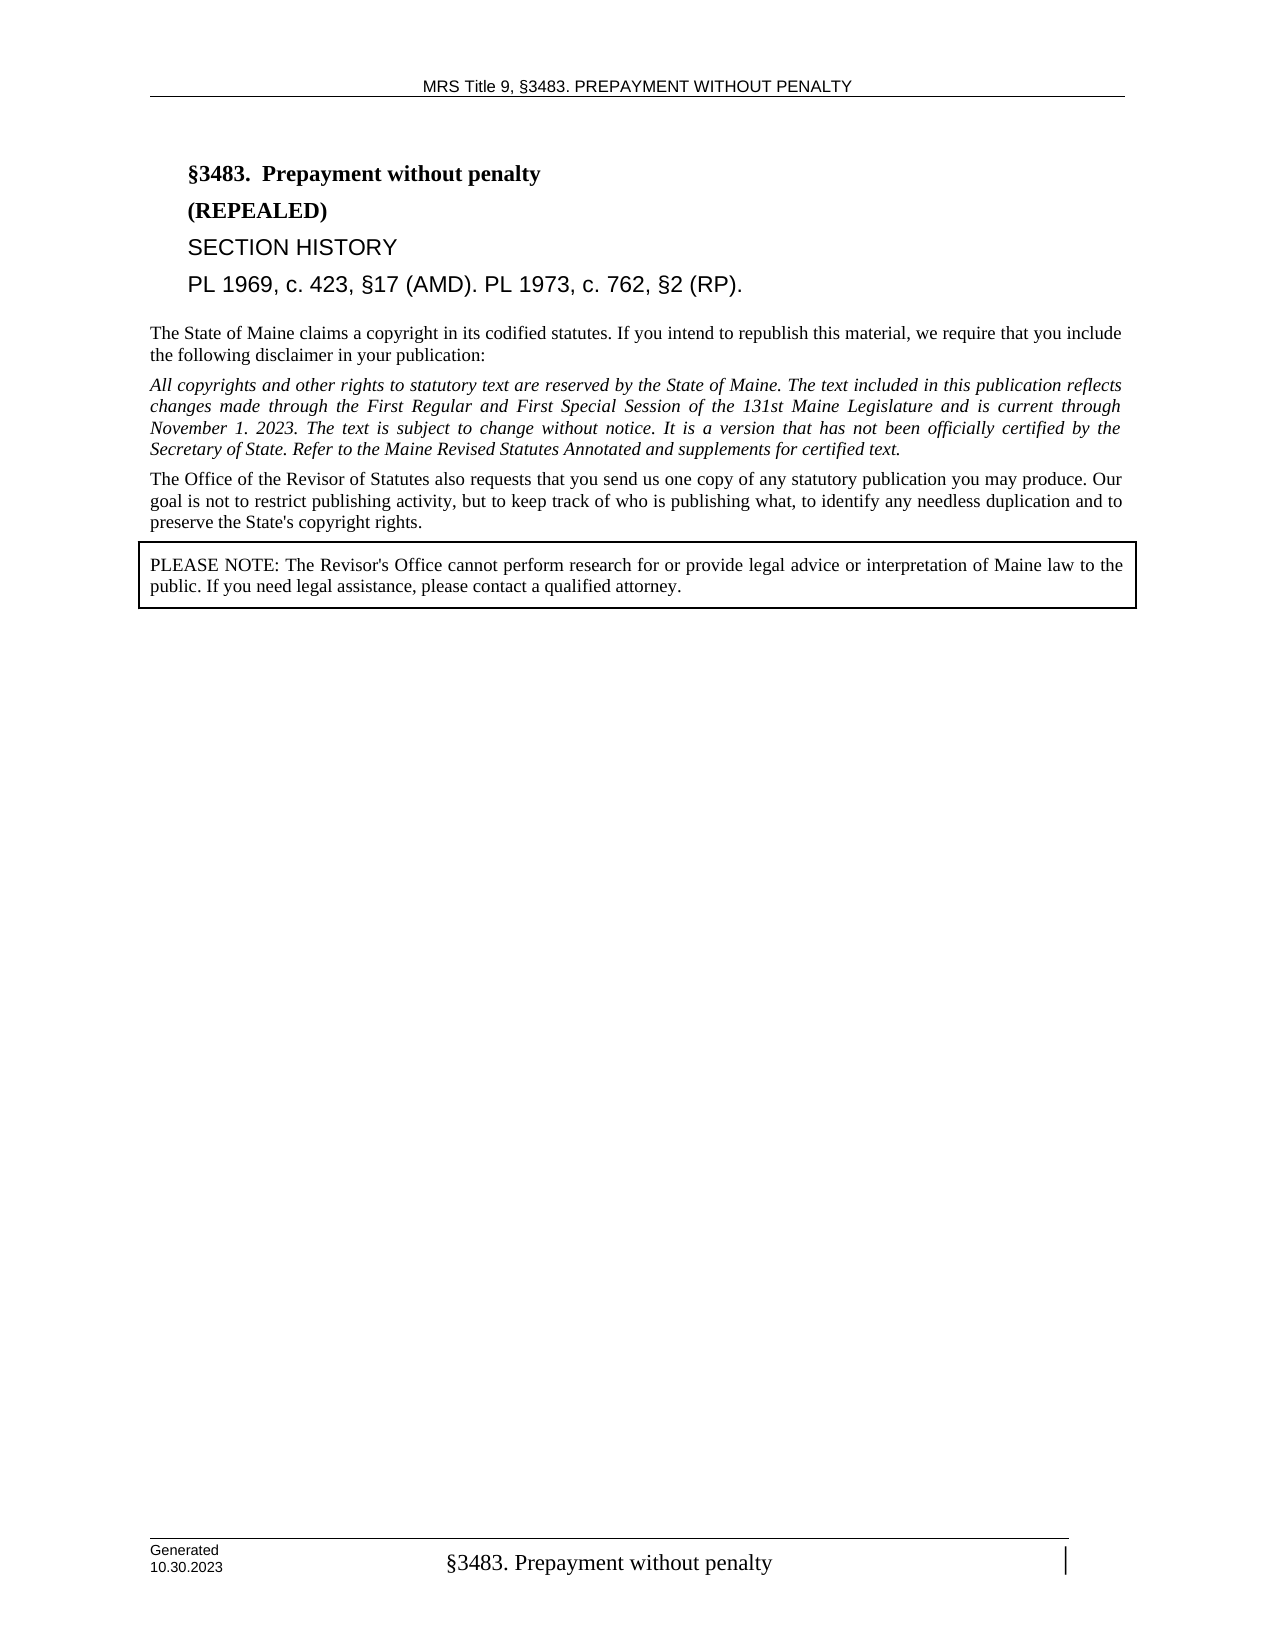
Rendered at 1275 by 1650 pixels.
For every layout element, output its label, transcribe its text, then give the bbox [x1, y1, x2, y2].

text SECTION HISTORY [187, 234, 1125, 260]
text The Office of the Revisor of Statutes also requests that you send us one copy of any statutory publication you may produce. Our goal is not to restrict publishing activity, but to keep track of who is publishing what, to identify any needless duplication and to preserve the State's copyright rights. [150, 468, 1125, 533]
text (REPEALED) [187, 197, 1125, 223]
text All copyrights and other rights to statutory text are reserved by the State of Maine. The text included in this publication reflects changes made through the First Regular and First Special Session of the 131st Maine Legislature and is current through November 1. 2023 . The text is subject to change without notice. It is a version that has not been officially certified by the Secretary of State. Refer to the Maine Revised Statutes Annotated and supplements for certified text. [150, 373, 1125, 460]
text PL 1969, c. 423, §17 (AMD). PL 1973, c. 762, §2 (RP). [187, 271, 1125, 297]
text §3483. Prepayment without penalty [187, 160, 1125, 187]
text The State of Maine claims a copyright in its codified statutes. If you intend to republish this material, we require that you include the following disclaimer in your publication: [150, 322, 1125, 365]
text PLEASE NOTE: The Revisor's Office cannot perform research for or provide legal advice or interpretation of Maine law to the public. If you need legal assistance, please contact a qualified attorney. [140, 543, 1135, 607]
